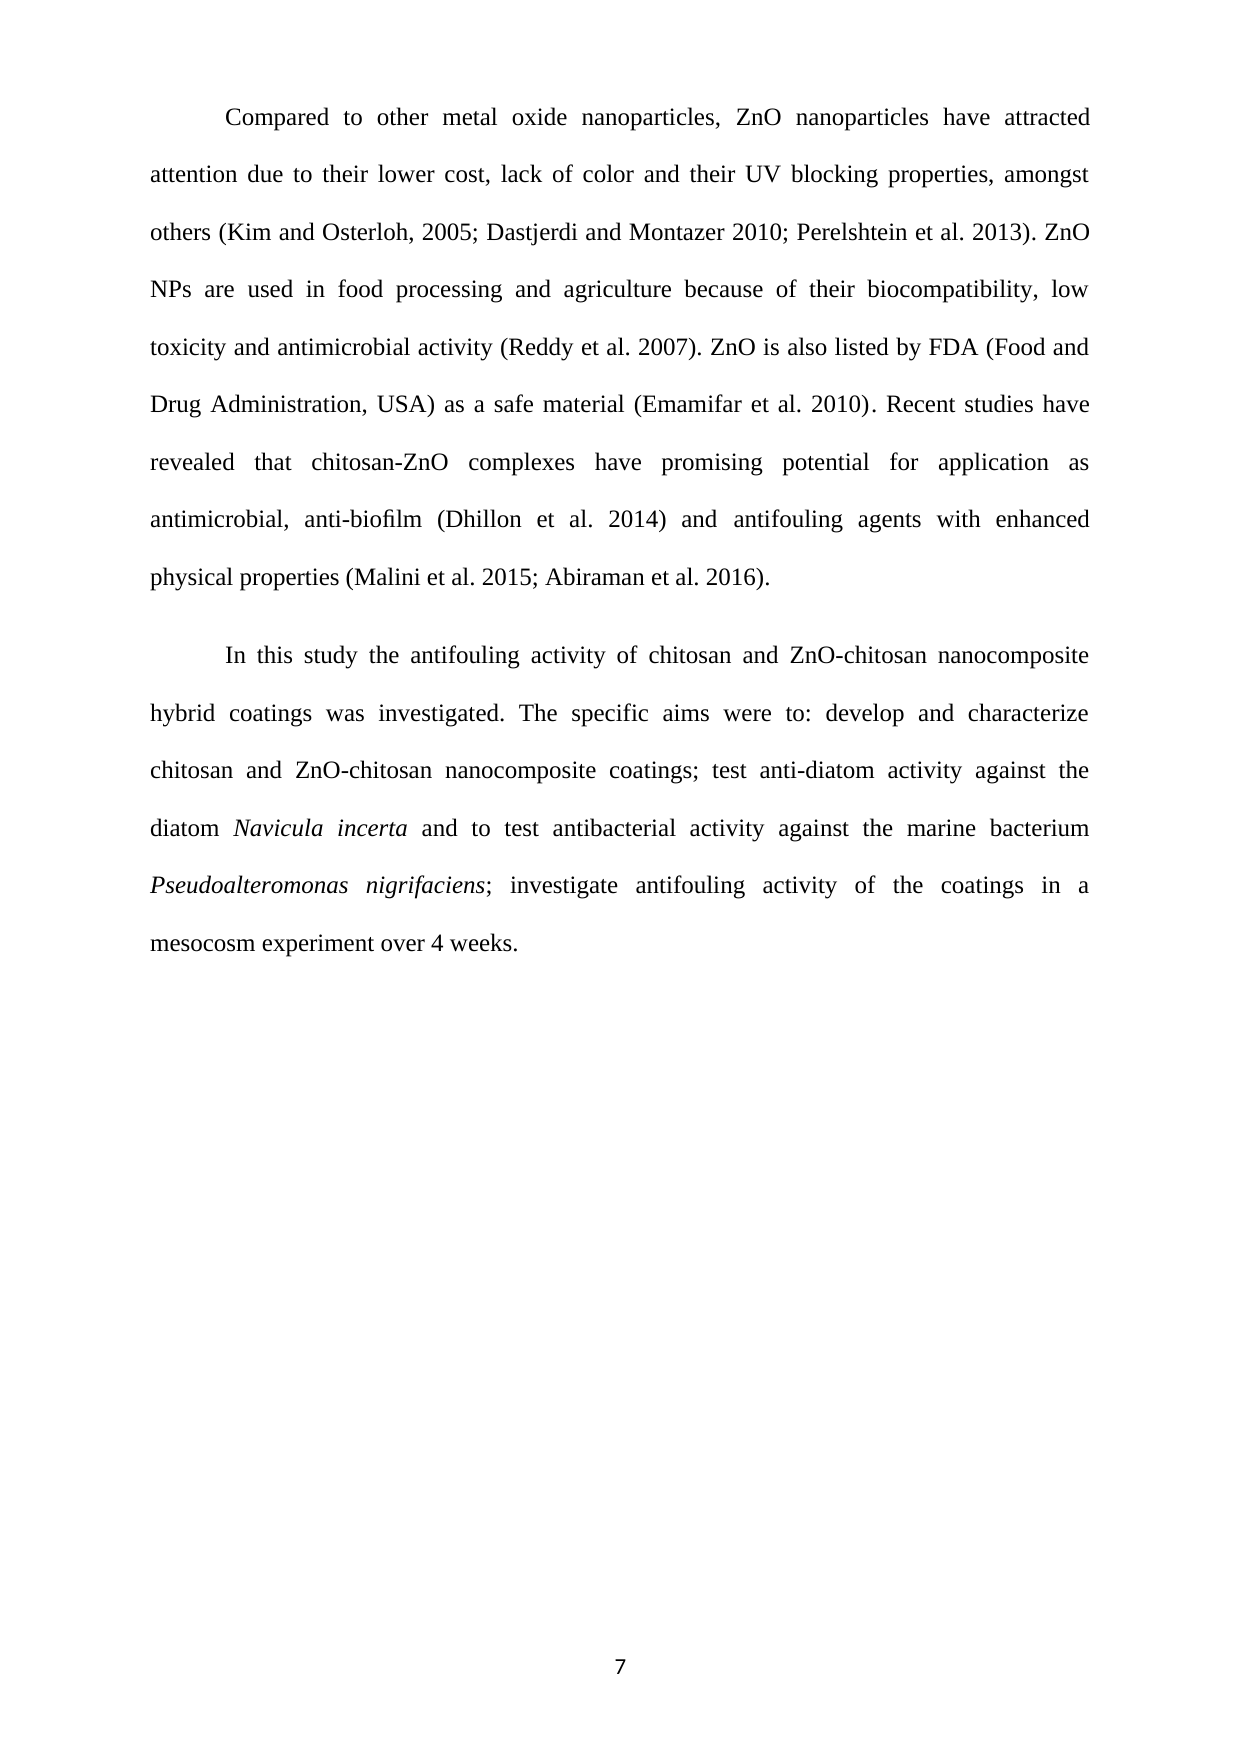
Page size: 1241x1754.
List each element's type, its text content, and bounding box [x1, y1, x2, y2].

text Compared to other metal oxide nanoparticles, ZnO nanoparticles have attracted attention due to their lower cost, lack of color and their UV blocking properties, amongst others (Kim and Osterloh, 2005; Dastjerdi and Montazer 2010; Perelshtein et al. 2013). ZnO NPs are used in food processing and agriculture because of their biocompatibility, low toxicity and antimicrobial activity (Reddy et al. 2007). ZnO is also listed by FDA (Food and Drug Administration, USA) as a safe material (Emamifar et al. 2010). Recent studies have revealed that chitosan-ZnO complexes have promising potential for application as antimicrobial, anti-bioﬁlm (Dhillon et al. 2014) and antifouling agents with enhanced physical properties (Malini et al. 2015; Abiraman et al. 2016). [150, 102, 1090, 591]
text In this study the antifouling activity of chitosan and ZnO-chitosan nanocomposite hybrid coatings was investigated. The specific aims were to: develop and characterize chitosan and ZnO-chitosan nanocomposite coatings; test anti-diatom activity against the diatom Navicula incerta and to test antibacterial activity against the marine bacterium Pseudoalteromonas nigrifaciens; investigate antifouling activity of the coatings in a mesocosm experiment over 4 weeks. [150, 640, 1090, 956]
